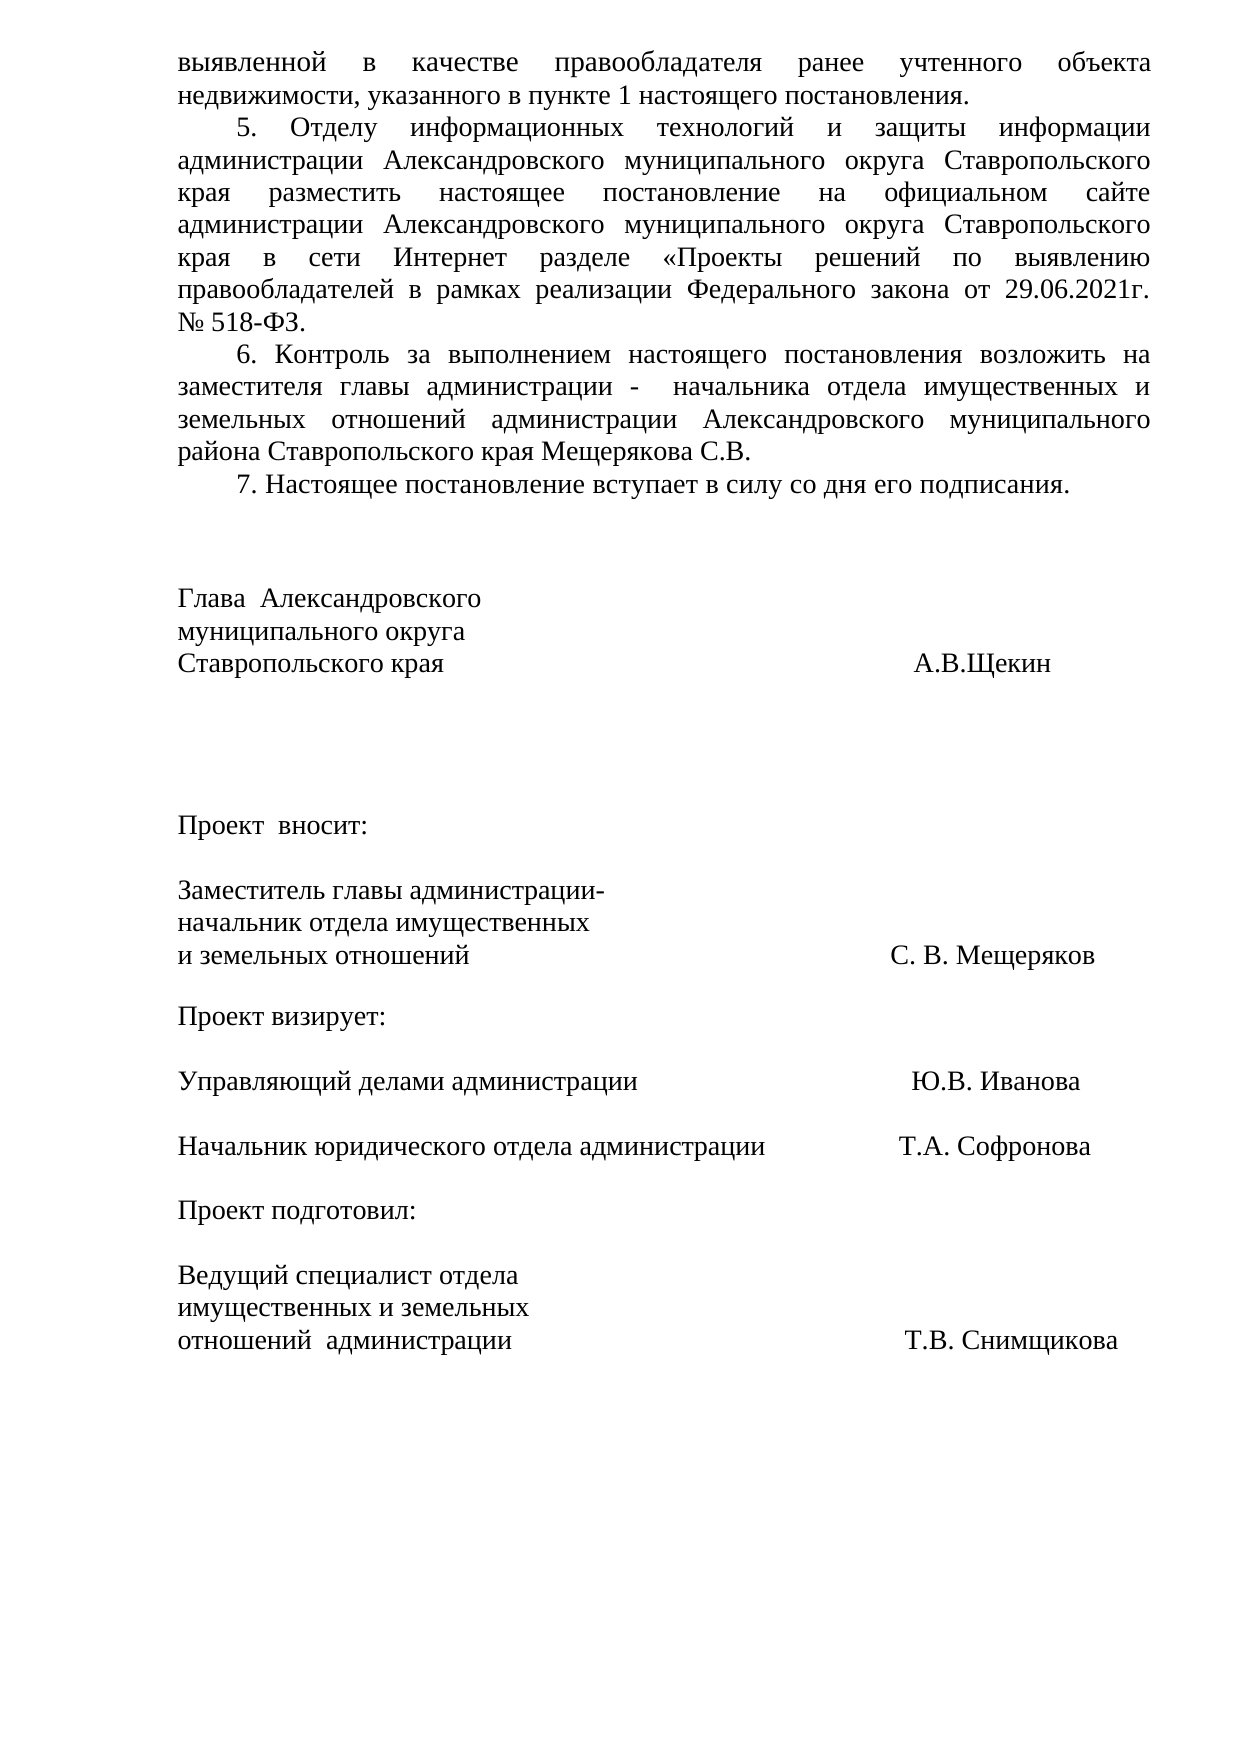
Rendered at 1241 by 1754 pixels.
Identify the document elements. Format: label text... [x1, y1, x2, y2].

text Глава Александровского [177, 581, 1152, 614]
text Ведущий специалист отдела [177, 1258, 1152, 1291]
text Проект визирует: [177, 999, 1152, 1031]
text начальник отдела имущественных [177, 905, 1152, 938]
text 5. Отделу информационных технологий и защиты информации администрации Александровского муниципального округа Ставропольского края разместить настоящее постановление на официальном сайте администрации Александровского муниципального округа Ставропольского края в сети Интернет разделе «Проекты решений по выявлению правообладателей в рамках реализации Федерального закона от 29.06.2021г. № 518-ФЗ. [177, 110, 1152, 337]
text Проект подготовил: [177, 1193, 1152, 1226]
text Заместитель главы администрации- [177, 873, 1152, 905]
text Управляющий делами администрации Ю.В. Иванова [177, 1064, 1152, 1096]
text Ставропольского края А.В.Щекин [177, 646, 1152, 679]
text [177, 44, 1152, 110]
text Начальник юридического отдела администрации Т.А. Софронова [177, 1128, 1152, 1161]
text имущественных и земельных [177, 1291, 1152, 1323]
text муниципального округа [177, 614, 1152, 646]
text Проект вносит: [177, 808, 1152, 841]
text 6. Контроль за выполнением настоящего постановления возложить на заместителя главы администрации - начальника отдела имущественных и земельных отношений администрации Александровского муниципального района Ставропольского края Мещерякова С.В. [177, 337, 1152, 467]
text отношений администрации Т.В. Снимщикова [177, 1323, 1152, 1355]
text 7. Настоящее постановление вступает в силу со дня его подписания. [177, 467, 1152, 499]
text и земельных отношений С. В. Мещеряков [177, 938, 1152, 970]
